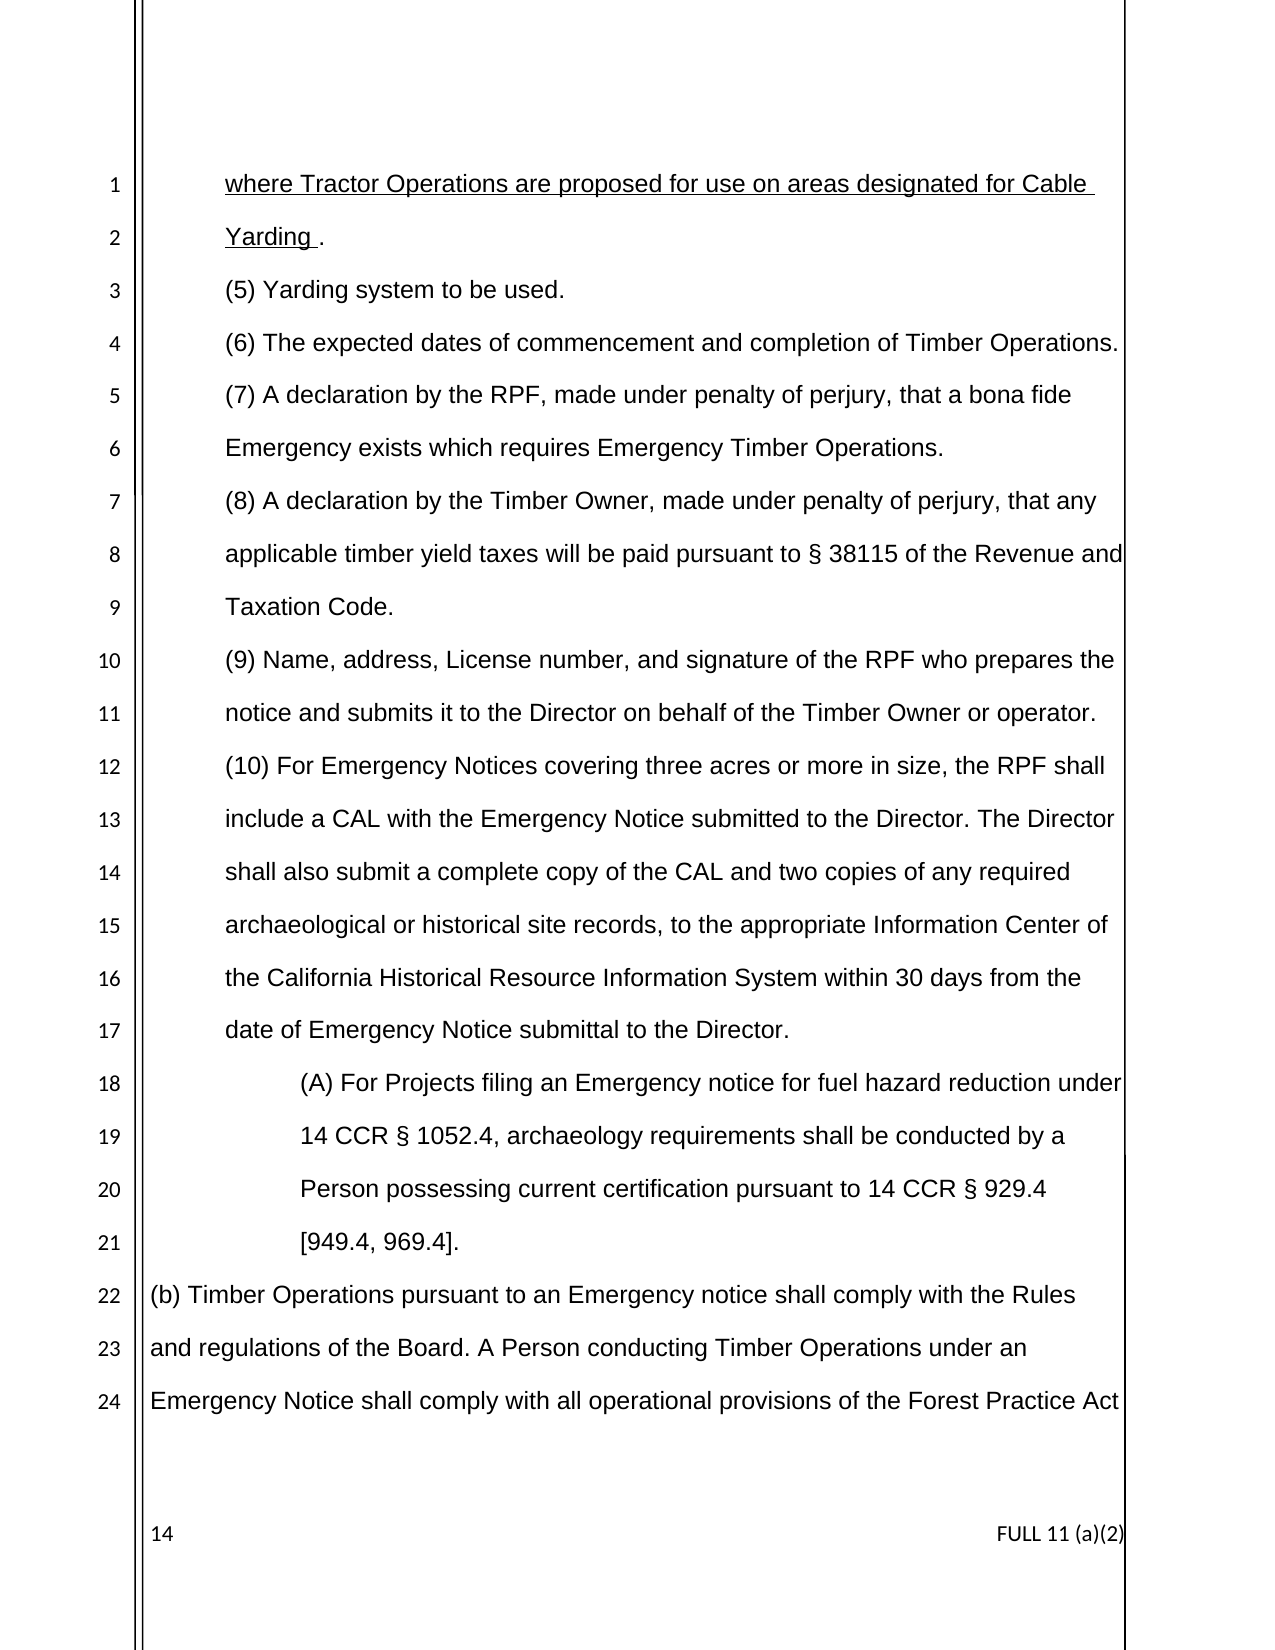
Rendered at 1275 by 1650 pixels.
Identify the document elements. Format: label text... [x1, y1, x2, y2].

text (7) A declaration by the RPF, made under penalty of perjury, that a bona fide Emergency exists which requires Emergency Timber Operations. [225, 362, 1125, 467]
text (6) The expected dates of commencement and completion of Timber Operations. [225, 309, 1125, 362]
text (10) For Emergency Notices covering three acres or more in size, the RPF shall include a CAL with the Emergency Notice submitted to the Director. The Director shall also submit a complete copy of the CAL and two copies of any required archaeological or historical site records, to the appropriate Information Center of the California Historical Resource Information System within 30 days from the date of Emergency Notice submittal to the Director. [225, 732, 1125, 1049]
text (5) Yarding system to be used. [225, 256, 1125, 309]
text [150, 1261, 1125, 1420]
text (A) For Projects filing an Emergency notice for fuel hazard reduction under 14 CCR § 1052.4, archaeology requirements shall be conducted by a Person possessing current certification pursuant to 14 CCR § 929.4 [949.4, 969.4]. [300, 1049, 1125, 1261]
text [225, 150, 1125, 256]
text (9) Name, address, License number, and signature of the RPF who prepares the notice and submits it to the Director on behalf of the Timber Owner or operator. [225, 626, 1125, 732]
text (8) A declaration by the Timber Owner, made under penalty of perjury, that any applicable timber yield taxes will be paid pursuant to § 38115 of the Revenue and Taxation Code. [225, 467, 1125, 626]
